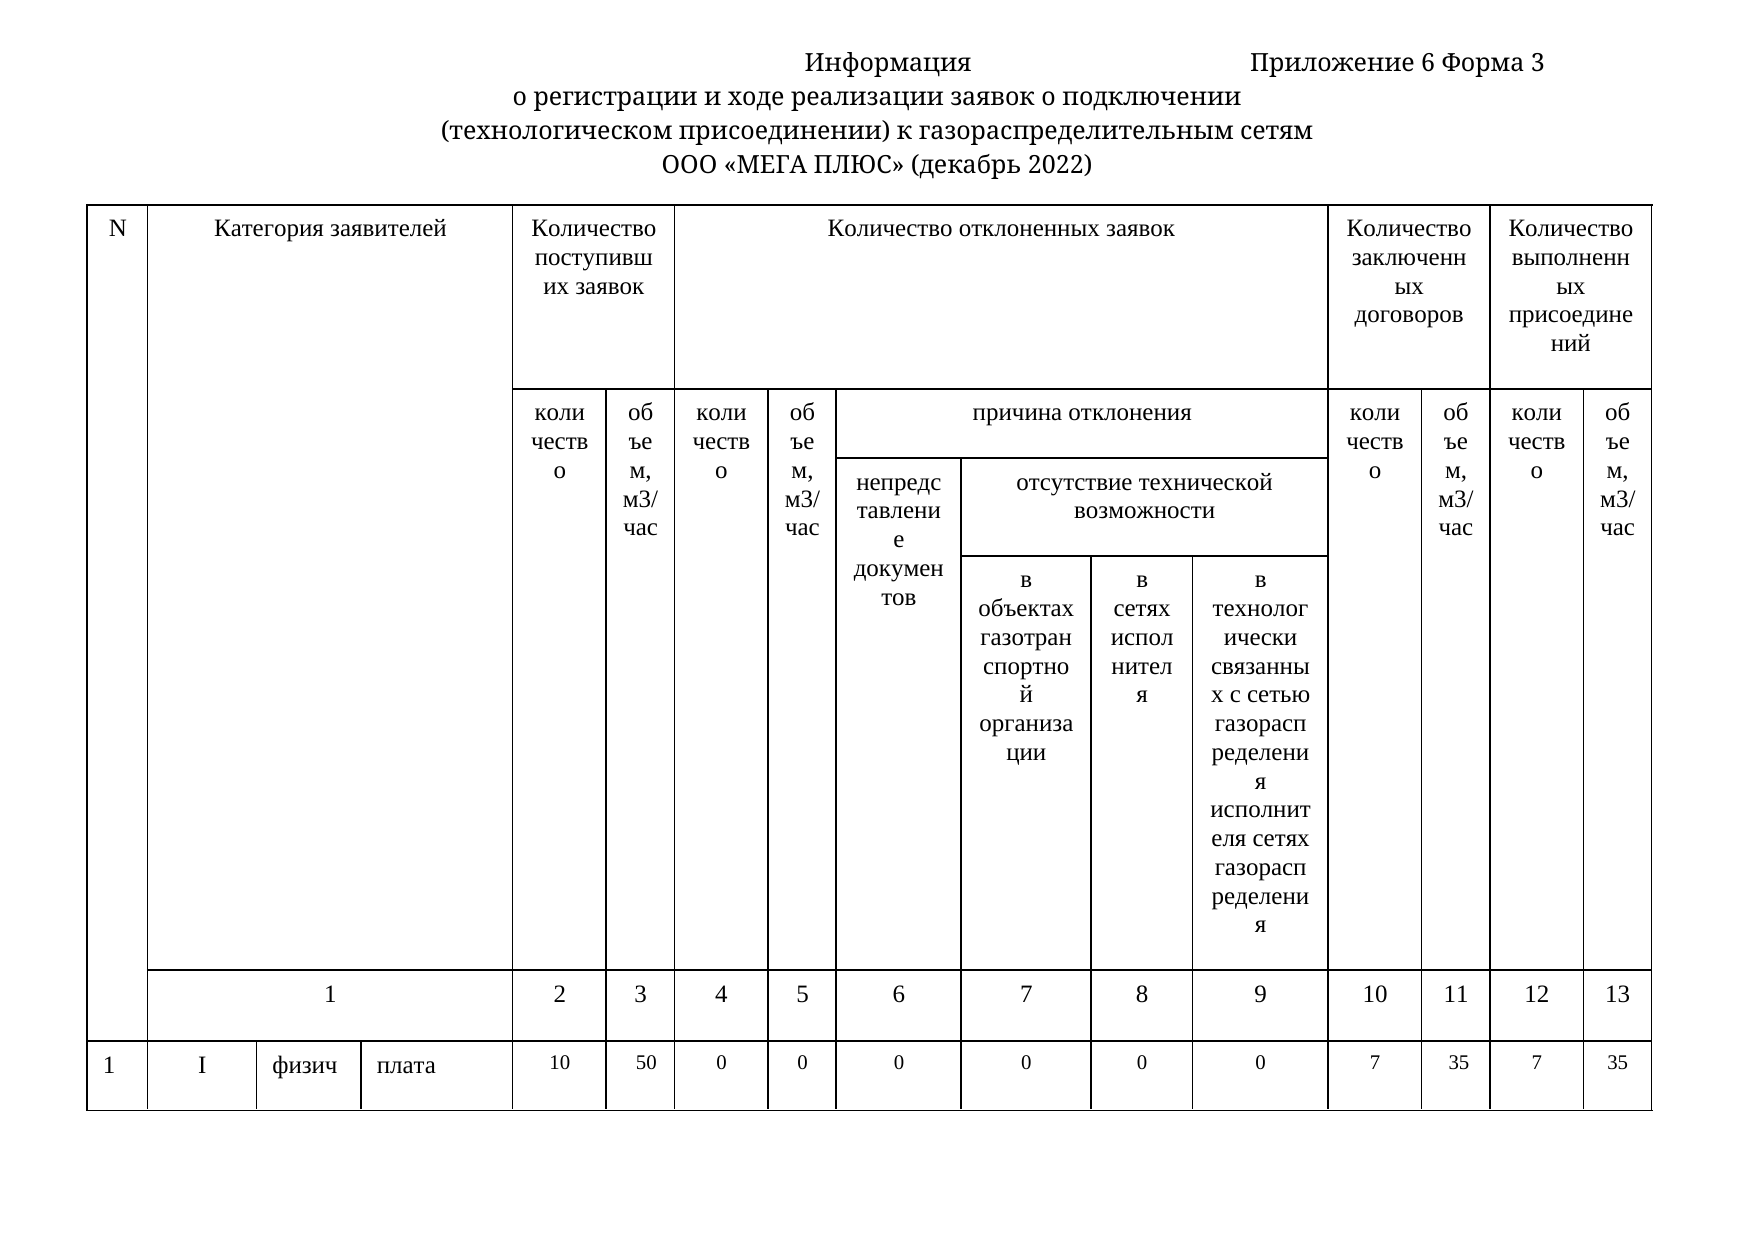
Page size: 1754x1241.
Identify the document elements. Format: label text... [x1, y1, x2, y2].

table_cell количество [1329, 390, 1421, 969]
text Информация Приложение 6 Форма 3 о регистрации и ходе реализации заявок о подключении (технологическом присоединении) к газораспределительным сетям ООО «МЕГА ПЛЮС» (декабрь 2022) [118, 44, 1636, 181]
table_cell 7 [962, 971, 1090, 1040]
table_cell плата [362, 1042, 512, 1109]
table_cell отсутствие технической возможности [962, 459, 1327, 555]
table_cell 0 [1092, 1042, 1192, 1109]
table_cell непредставление документов [837, 459, 960, 969]
table_cell количество [675, 390, 767, 969]
table_cell 11 [1422, 971, 1489, 1040]
table_cell 1 [88, 1042, 147, 1109]
table_header Количество выполненных присоединений [1491, 206, 1651, 388]
table_cell 0 [769, 1042, 835, 1109]
table_cell в сетях исполнителя [1092, 557, 1192, 969]
table_cell 8 [1092, 971, 1192, 1040]
table_header Количество отклоненных заявок [675, 206, 1327, 388]
table_cell объем, м3/час [769, 390, 835, 969]
table_header Количество поступивших заявок [513, 206, 674, 388]
table_cell объем, м3/час [1422, 390, 1489, 969]
table_cell 10 [1329, 971, 1421, 1040]
table_cell объем, м3/час [607, 390, 674, 969]
table_cell 0 [1193, 1042, 1327, 1109]
table_cell 35 [1422, 1042, 1489, 1109]
table_cell 13 [1584, 971, 1651, 1040]
table_cell 4 [675, 971, 767, 1040]
table_cell 12 [1491, 971, 1583, 1040]
table_cell физическое лицо [257, 1042, 360, 1109]
table_cell 2 [513, 971, 605, 1040]
table_cell 6 [837, 971, 960, 1040]
table_cell причина отклонения [837, 390, 1327, 457]
table_cell 0 [675, 1042, 767, 1109]
table_cell 7 [1329, 1042, 1421, 1109]
table_cell количество [513, 390, 605, 969]
table_cell 0 [837, 1042, 960, 1109]
table_cell в технологически связанных с сетью газораспределения исполнителя сетях газораспределения [1193, 557, 1327, 969]
table_cell I категория [148, 1042, 256, 1109]
table_cell 5 [769, 971, 835, 1040]
table_header Категория заявителей [148, 206, 512, 969]
table_cell 7 [1491, 1042, 1583, 1109]
table_cell количество [1491, 390, 1583, 969]
table_cell 10 [513, 1042, 605, 1109]
table_cell 1 [148, 971, 512, 1040]
table_cell 35 [1584, 1042, 1651, 1109]
table_cell 50 [607, 1042, 674, 1109]
table_header N [88, 206, 147, 1040]
table_cell 3 [607, 971, 674, 1040]
table_cell в объектах газотранспортной организации [962, 557, 1090, 969]
table_cell 0 [962, 1042, 1090, 1109]
table_header Количество заключенных договоров [1329, 206, 1489, 388]
table_cell 9 [1193, 971, 1327, 1040]
table_cell объем, м3/час [1584, 390, 1651, 969]
